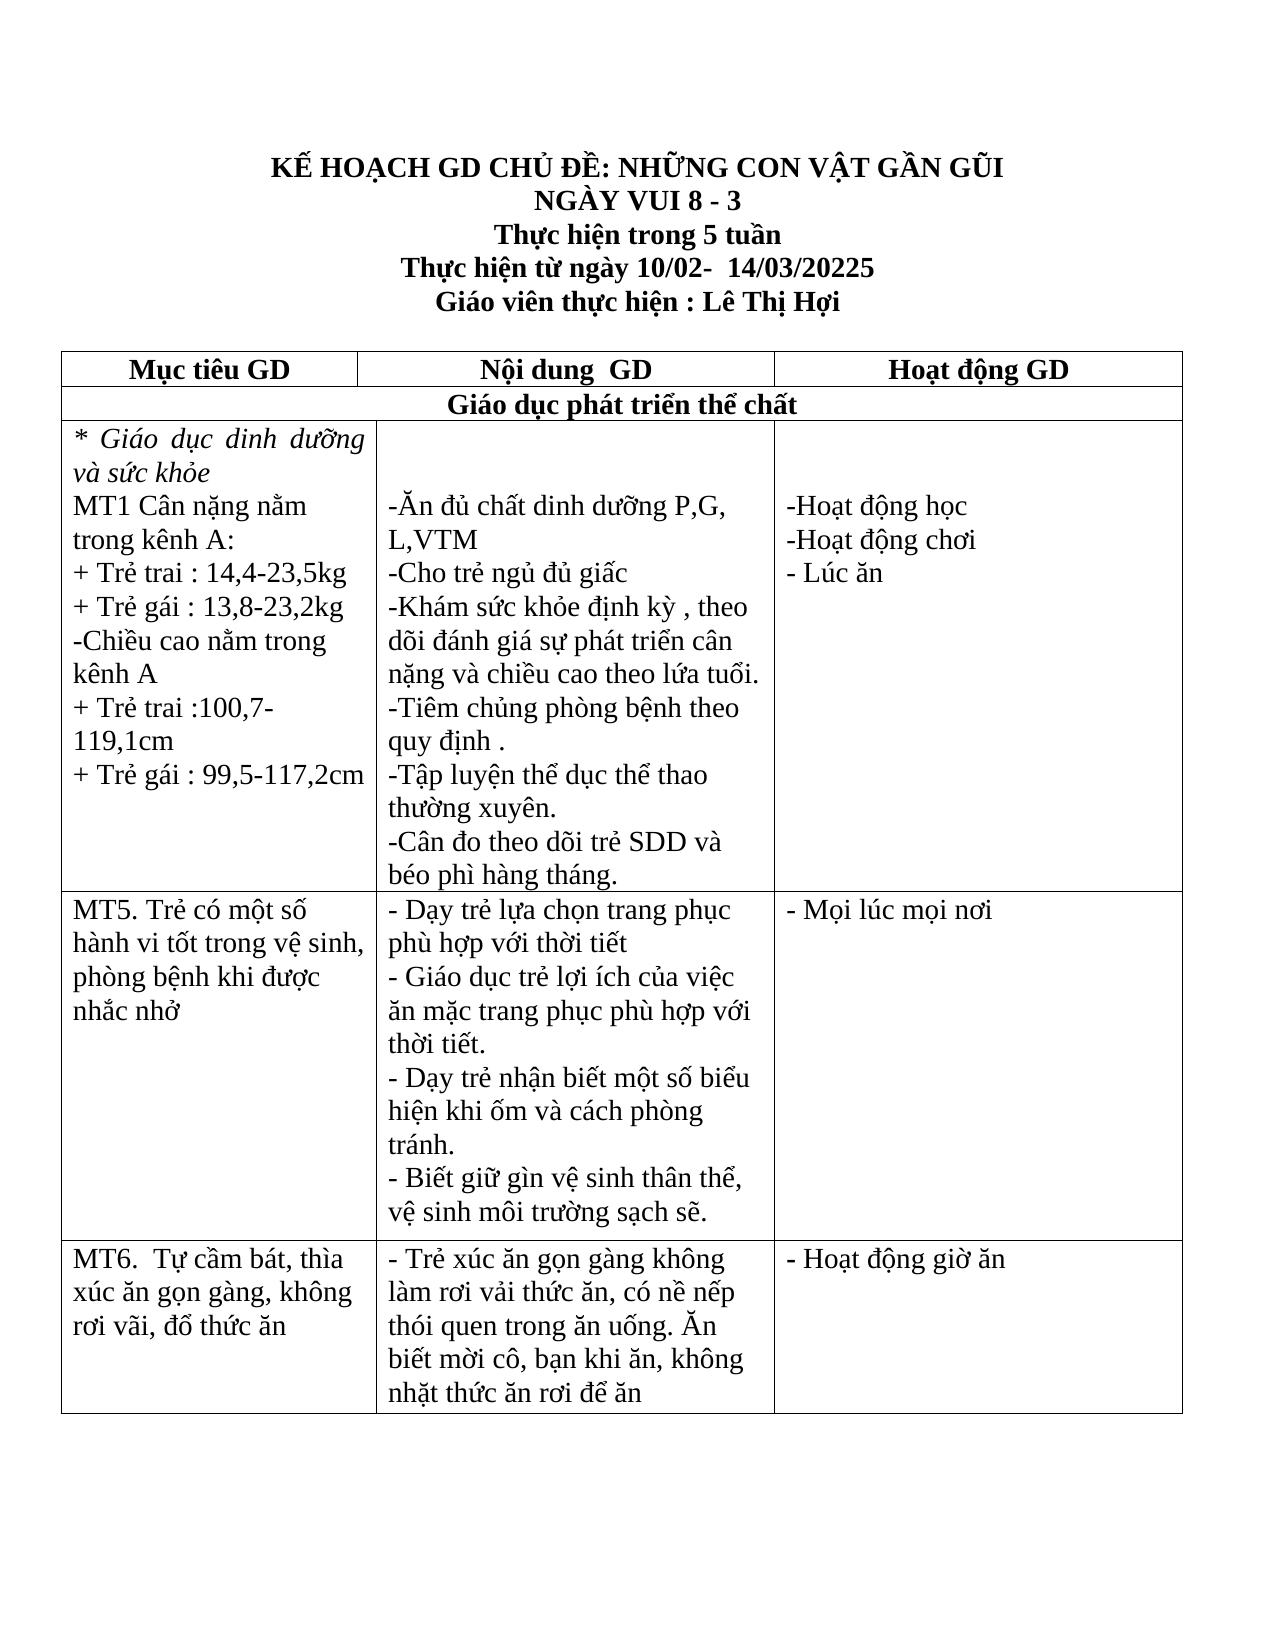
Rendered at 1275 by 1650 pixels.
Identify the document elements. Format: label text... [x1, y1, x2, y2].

table_cell * Giáo dục dinh dưỡng và sức khỏe MT1 Cân nặng nằm trong kênh A: + Trẻ trai : 14,4-23,5kg + Trẻ gái : 13,8-23,2kg -Chiều cao nằm trong kênh A + Trẻ trai :100,7-119,1cm + Trẻ gái : 99,5-117,2cm [62, 421, 376, 891]
table_cell MT6. Tự cầm bát, thìa xúc ăn gọn gàng, không rơi vãi, đổ thức ăn [62, 1241, 376, 1413]
text NGÀY VUI 8 - 3 [150, 183, 1125, 217]
table_cell Giáo dục phát triển thể chất [62, 387, 1182, 420]
text KẾ HOẠCH GD CHỦ ĐỀ: NHỮNG CON VẬT GẦN GŨI [150, 150, 1125, 183]
table_cell -Hoạt động học -Hoạt động chơi - Lúc ăn [775, 421, 1182, 891]
table_cell -Ăn đủ chất dinh dưỡng P,G, L,VTM -Cho trẻ ngủ đủ giấc -Khám sức khỏe định kỳ , theo dõi đánh giá sự phát triển cân nặng và chiều cao theo lứa tuổi. -Tiêm chủng phòng bệnh theo quy định . -Tập luyện thể dục thể thao thường xuyên. -Cân đo theo dõi trẻ SDD và béo phì hàng tháng. [377, 421, 774, 891]
table_cell - Trẻ xúc ăn gọn gàng không làm rơi vải thức ăn, có nề nếp thói quen trong ăn uống. Ăn biết mời cô, bạn khi ăn, không nhặt thức ăn rơi để ăn [377, 1241, 774, 1413]
table_cell - Hoạt động giờ ăn [775, 1241, 1182, 1413]
table_cell MT5. Trẻ có một số hành vi tốt trong vệ sinh, phòng bệnh khi được nhắc nhở [62, 892, 376, 1240]
table_header Nội dung GD [358, 352, 774, 386]
table_cell - Mọi lúc mọi nơi [775, 892, 1182, 1240]
table_header Mục tiêu GD [62, 352, 357, 386]
table_header Hoạt động GD [775, 352, 1182, 386]
table_cell - Dạy trẻ lựa chọn trang phục phù hợp với thời tiết - Giáo dục trẻ lợi ích của việc ăn mặc trang phục phù hợp với thời tiết. - Dạy trẻ nhận biết một số biểu hiện khi ốm và cách phòng tránh. - Biết giữ gìn vệ sinh thân thể, vệ sinh môi trường sạch sẽ. [377, 892, 774, 1240]
text Thực hiện trong 5 tuần [150, 217, 1125, 251]
text Giáo viên thực hiện : Lê Thị Hợi [150, 284, 1125, 318]
text Thực hiện từ ngày 10/02- 14/03/20225 [150, 251, 1125, 284]
